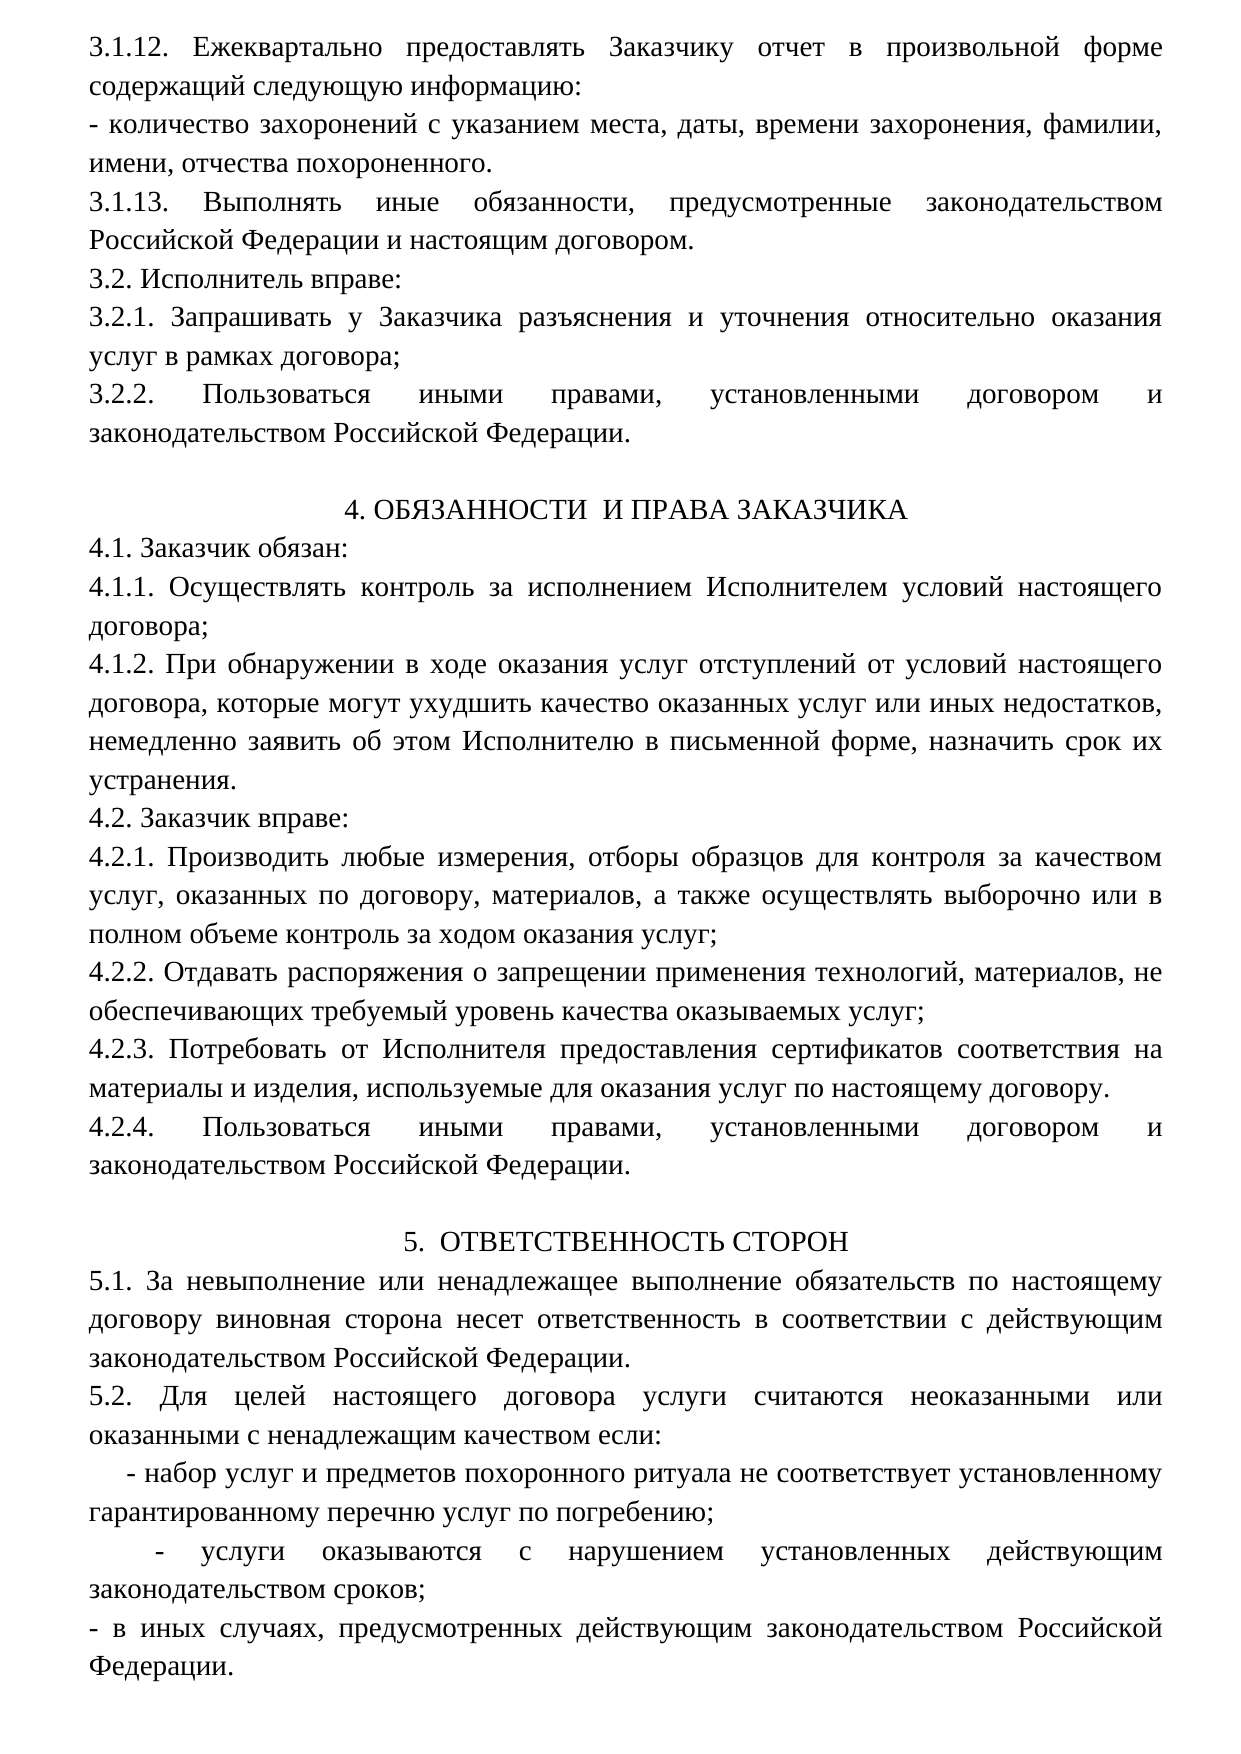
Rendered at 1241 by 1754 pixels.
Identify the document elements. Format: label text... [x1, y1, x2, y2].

text 4.1.2. При обнаружении в ходе оказания услуг отступлений от условий настоящего договора, которые могут ухудшить качество оказанных услуг или иных недостатков, немедленно заявить об этом Исполнителю в письменной форме, назначить срок их устранения. [89, 646, 1163, 795]
text - в иных случаях, предусмотренных действующим законодательством Российской Федерации. [89, 1610, 1163, 1682]
text 4. ОБЯЗАННОСТИ И ПРАВА ЗАКАЗЧИКА [89, 492, 1163, 526]
text 3.2.2. Пользоваться иными правами, установленными договором и законодательством Российской Федерации. [89, 376, 1163, 448]
text - набор услуг и предметов похоронного ритуала не соответствует установленному гарантированному перечню услуг по погребению; [89, 1456, 1163, 1528]
text 4.2.1. Производить любые измерения, отборы образцов для контроля за качеством услуг, оказанных по договору, материалов, а также осуществлять выборочно или в полном объеме контроль за ходом оказания услуг; [89, 839, 1163, 949]
text 4.1.1. Осуществлять контроль за исполнением Исполнителем условий настоящего договора; [89, 569, 1163, 641]
text 4.2.4. Пользоваться иными правами, установленными договором и законодательством Российской Федерации. [89, 1109, 1163, 1181]
text 4.1. Заказчик обязан: [89, 531, 1163, 564]
text 5. ОТВЕТСТВЕННОСТЬ СТОРОН [89, 1224, 1163, 1258]
text - услуги оказываются с нарушением установленных действующим законодательством сроков; [89, 1533, 1163, 1605]
text 5.2. Для целей настоящего договора услуги считаются неоказанными или оказанными с ненадлежащим качеством если: [89, 1378, 1163, 1451]
text 3.2. Исполнитель вправе: [89, 261, 1163, 294]
text 4.2.3. Потребовать от Исполнителя предоставления сертификатов соответствия на материалы и изделия, используемые для оказания услуг по настоящему договору. [89, 1032, 1163, 1104]
text 3.1.12. Ежеквартально предоставлять Заказчику отчет в произвольной форме содержащий следующую информацию: [89, 29, 1163, 102]
text 3.2.1. Запрашивать у Заказчика разъяснения и уточнения относительно оказания услуг в рамках договора; [89, 299, 1163, 371]
text 4.2. Заказчик вправе: [89, 800, 1163, 834]
text 3.1.13. Выполнять иные обязанности, предусмотренные законодательством Российской Федерации и настоящим договором. [89, 184, 1163, 256]
text 4.2.2. Отдавать распоряжения о запрещении применения технологий, материалов, не обеспечивающих требуемый уровень качества оказываемых услуг; [89, 954, 1163, 1027]
text - количество захоронений с указанием места, даты, времени захоронения, фамилии, имени, отчества похороненного. [89, 107, 1163, 179]
text 5.1. За невыполнение или ненадлежащее выполнение обязательств по настоящему договору виновная сторона несет ответственность в соответствии с действующим законодательством Российской Федерации. [89, 1263, 1163, 1373]
